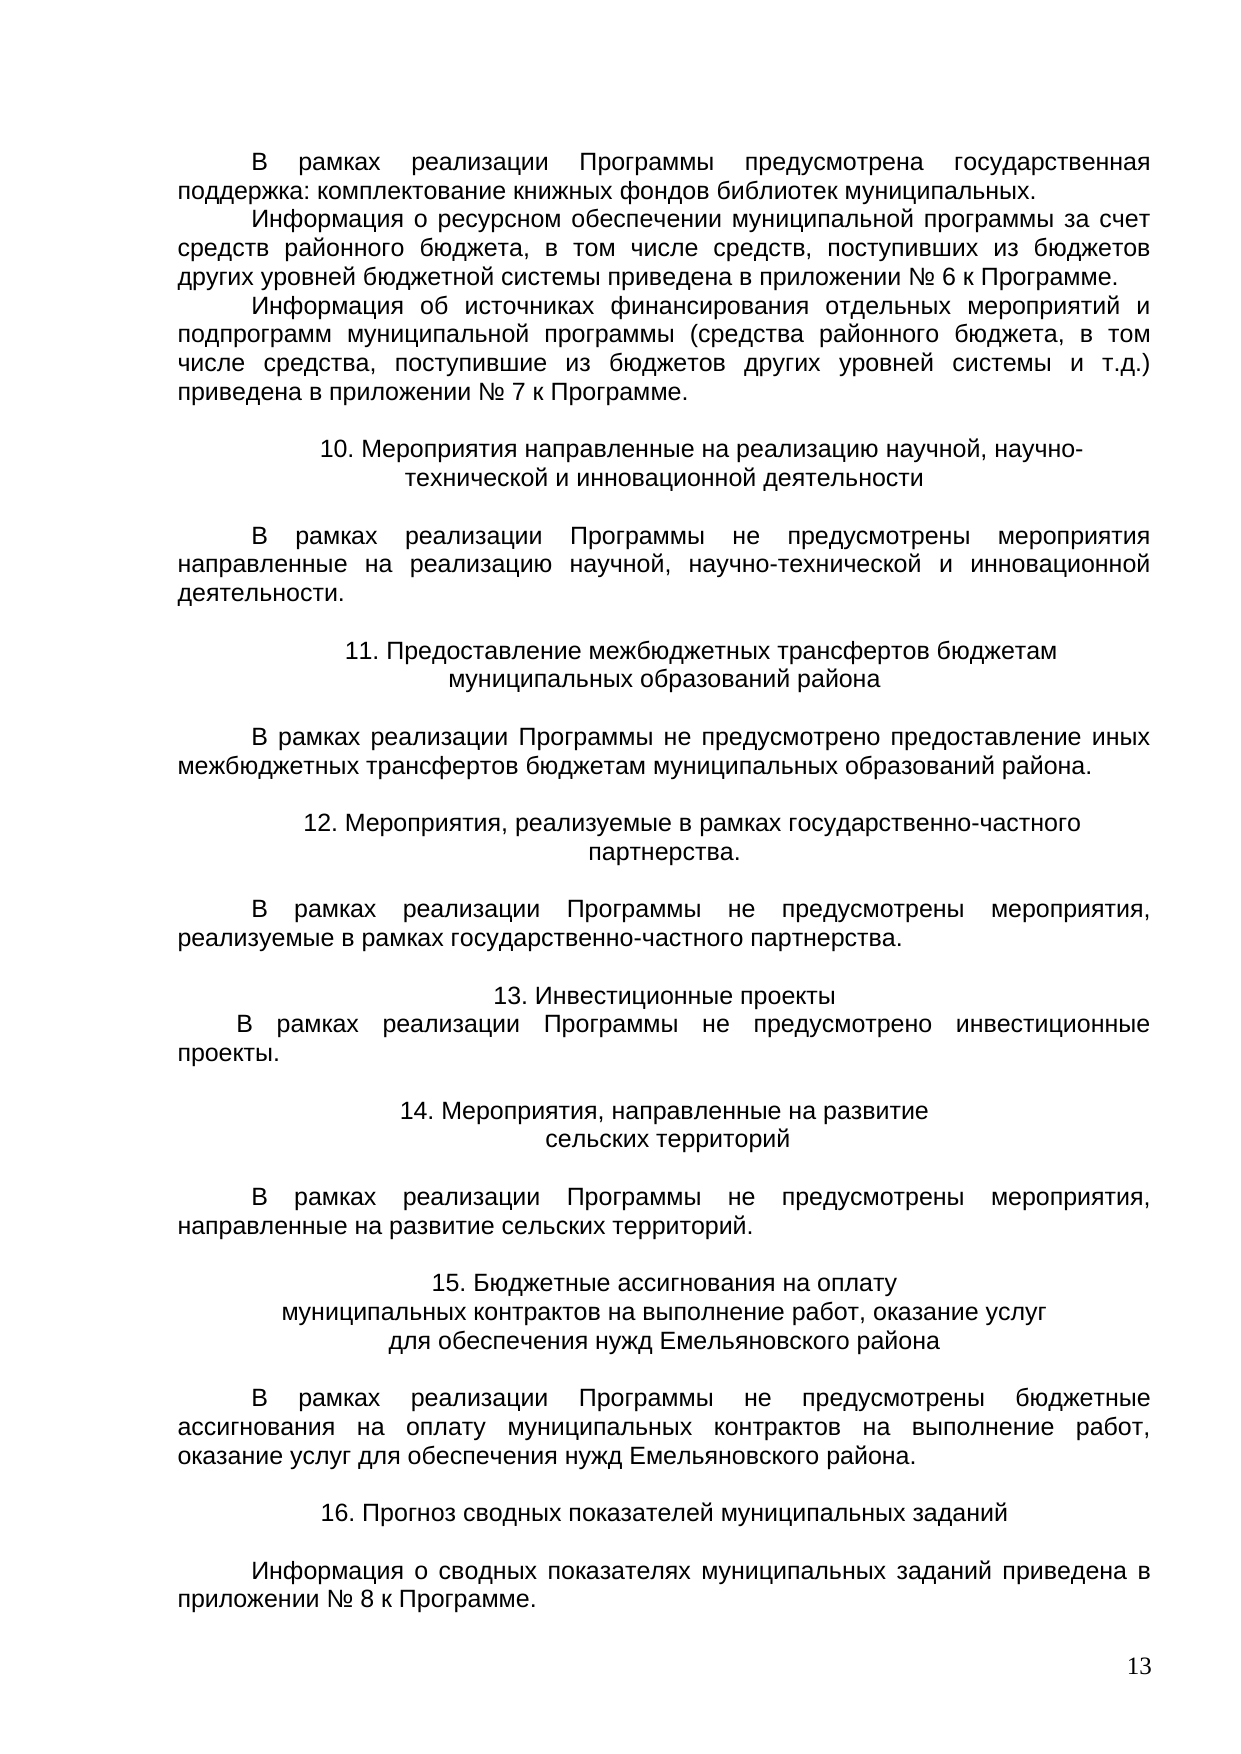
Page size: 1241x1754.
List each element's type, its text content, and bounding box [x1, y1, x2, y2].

text В рамках реализации Программы не предусмотрено инвестиционные проекты. [177, 1009, 1152, 1067]
text 12. Мероприятия, реализуемые в рамках государственно-частного партнерства. [177, 808, 1152, 866]
text для обеспечения нужд Емельяновского района [177, 1326, 1152, 1354]
text муниципальных контрактов на выполнение работ, оказание услуг [177, 1297, 1152, 1326]
text В рамках реализации Программы предусмотрена государственная поддержка: комплектование книжных фондов библиотек муниципальных. [177, 147, 1152, 204]
text Информация об источниках финансирования отдельных мероприятий и подпрограмм муниципальной программы (средства районного бюджета, в том числе средства, поступившие из бюджетов других уровней системы и т.д.) приведена в приложении № 7 к Программе. [177, 291, 1152, 406]
text В рамках реализации Программы не предусмотрены мероприятия, реализуемые в рамках государственно-частного партнерства. [177, 894, 1152, 952]
text В рамках реализации Программы не предусмотрены бюджетные ассигнования на оплату муниципальных контрактов на выполнение работ, оказание услуг для обеспечения нужд Емельяновского района. [177, 1383, 1152, 1469]
text Информация о ресурсном обеспечении муниципальной программы за счет средств районного бюджета, в том числе средств, поступивших из бюджетов других уровней бюджетной системы приведена в приложении № 6 к Программе. [177, 204, 1152, 291]
text 13. Инвестиционные проекты [177, 981, 1152, 1009]
text 15. Бюджетные ассигнования на оплату [177, 1268, 1152, 1297]
text 11. Предоставление межбюджетных трансфертов бюджетам муниципальных образований района [177, 636, 1152, 693]
text 16. Прогноз сводных показателей муниципальных заданий [177, 1498, 1152, 1527]
text Информация о сводных показателях муниципальных заданий приведена в приложении № 8 к Программе. [177, 1556, 1152, 1613]
text 14. Мероприятия, направленные на развитие [177, 1096, 1152, 1124]
text сельских территорий [177, 1124, 1152, 1153]
text В рамках реализации Программы не предусмотрено предоставление иных межбюджетных трансфертов бюджетам муниципальных образований района. [177, 722, 1152, 779]
text В рамках реализации Программы не предусмотрены мероприятия, направленные на развитие сельских территорий. [177, 1182, 1152, 1239]
text В рамках реализации Программы не предусмотрены мероприятия направленные на реализацию научной, научно-технической и инновационной деятельности. [177, 521, 1152, 607]
text 10. Мероприятия направленные на реализацию научной, научно-технической и инновационной деятельности [177, 434, 1152, 492]
